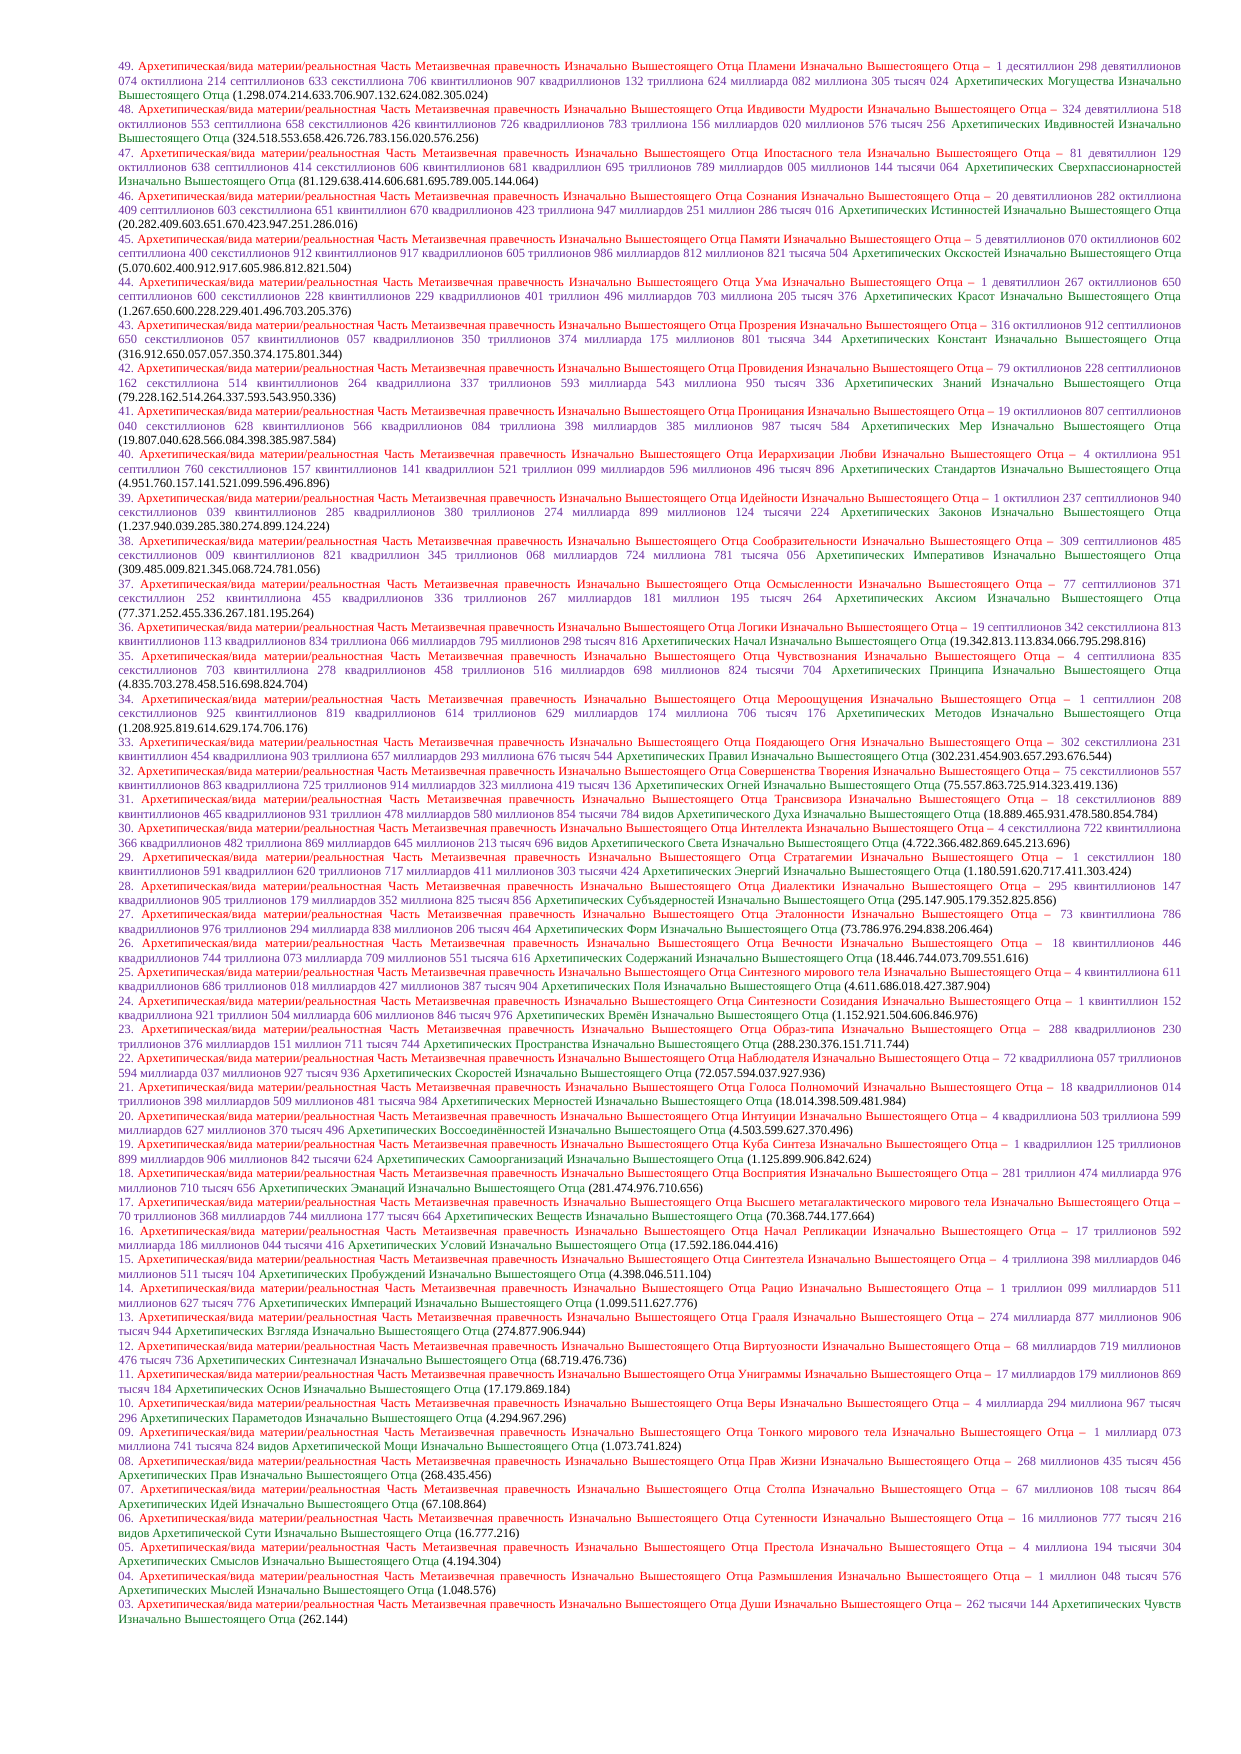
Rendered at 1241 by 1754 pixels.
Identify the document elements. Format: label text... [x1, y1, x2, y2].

text 33. Архетипическая/вида материи/реальностная Часть Метаизвечная правечность Изначально Вышестоящего Отца Поядающего Огня Изначально Вышестоящего Отца – 302 секстиллиона 231 квинтиллион 454 квадриллиона 903 триллиона 657 миллиардов 293 миллиона 676 тысяч 544 Архетипических Правил Изначально Вышестоящего Отца (302.231.454.903.657.293.676.544) [118, 735, 1181, 763]
text 12. Архетипическая/вида материи/реальностная Часть Метаизвечная правечность Изначально Вышестоящего Отца Виртуозности Изначально Вышестоящего Отца – 68 миллиардов 719 миллионов 476 тысяч 736 Архетипических Синтезначал Изначально Вышестоящего Отца (68.719.476.736) [118, 1338, 1181, 1367]
text 16. Архетипическая/вида материи/реальностная Часть Метаизвечная правечность Изначально Вышестоящего Отца Начал Репликации Изначально Вышестоящего Отца – 17 триллионов 592 миллиарда 186 миллионов 044 тысячи 416 Архетипических Условий Изначально Вышестоящего Отца (17.592.186.044.416) [118, 1223, 1181, 1252]
text 21. Архетипическая/вида материи/реальностная Часть Метаизвечная правечность Изначально Вышестоящего Отца Голоса Полномочий Изначально Вышестоящего Отца – 18 квадриллионов 014 триллионов 398 миллиардов 509 миллионов 481 тысяча 984 Архетипических Мерностей Изначально Вышестоящего Отца (18.014.398.509.481.984) [118, 1080, 1181, 1108]
text 27. Архетипическая/вида материи/реальностная Часть Метаизвечная правечность Изначально Вышестоящего Отца Эталонности Изначально Вышестоящего Отца – 73 квинтиллиона 786 квадриллионов 976 триллионов 294 миллиарда 838 миллионов 206 тысяч 464 Архетипических Форм Изначально Вышестоящего Отца (73.786.976.294.838.206.464) [118, 907, 1181, 936]
text 28. Архетипическая/вида материи/реальностная Часть Метаизвечная правечность Изначально Вышестоящего Отца Диалектики Изначально Вышестоящего Отца – 295 квинтиллионов 147 квадриллионов 905 триллионов 179 миллиардов 352 миллиона 825 тысяч 856 Архетипических Субъядерностей Изначально Вышестоящего Отца (295.147.905.179.352.825.856) [118, 878, 1181, 907]
text 48. Архетипическая/вида материи/реальностная Часть Метаизвечная правечность Изначально Вышестоящего Отца Ивдивости Мудрости Изначально Вышестоящего Отца – 324 девятиллиона 518 октиллионов 553 септиллиона 658 секстиллионов 426 квинтиллионов 726 квадриллионов 783 триллиона 156 миллиардов 020 миллионов 576 тысяч 256 Архетипических Ивдивностей Изначально Вышестоящего Отца (324.518.553.658.426.726.783.156.020.576.256) [118, 102, 1181, 145]
text 37. Архетипическая/вида материи/реальностная Часть Метаизвечная правечность Изначально Вышестоящего Отца Осмысленности Изначально Вышестоящего Отца – 77 септиллионов 371 секстиллион 252 квинтиллиона 455 квадриллионов 336 триллионов 267 миллиардов 181 миллион 195 тысяч 264 Архетипических Аксиом Изначально Вышестоящего Отца (77.371.252.455.336.267.181.195.264) [118, 577, 1181, 620]
text 17. Архетипическая/вида материи/реальностная Часть Метаизвечная правечность Изначально Вышестоящего Отца Высшего метагалактического мирового тела Изначально Вышестоящего Отца – 70 триллионов 368 миллиардов 744 миллиона 177 тысяч 664 Архетипических Веществ Изначально Вышестоящего Отца (70.368.744.177.664) [118, 1195, 1181, 1223]
text 15. Архетипическая/вида материи/реальностная Часть Метаизвечная правечность Изначально Вышестоящего Отца Синтезтела Изначально Вышестоящего Отца – 4 триллиона 398 миллиардов 046 миллионов 511 тысяч 104 Архетипических Пробуждений Изначально Вышестоящего Отца (4.398.046.511.104) [118, 1252, 1181, 1281]
text 45. Архетипическая/вида материи/реальностная Часть Метаизвечная правечность Изначально Вышестоящего Отца Памяти Изначально Вышестоящего Отца – 5 девятиллионов 070 октиллионов 602 септиллиона 400 секстиллионов 912 квинтиллионов 917 квадриллионов 605 триллионов 986 миллиардов 812 миллионов 821 тысяча 504 Архетипических Окскостей Изначально Вышестоящего Отца (5.070.602.400.912.917.605.986.812.821.504) [118, 232, 1181, 275]
text 03. Архетипическая/вида материи/реальностная Часть Метаизвечная правечность Изначально Вышестоящего Отца Души Изначально Вышестоящего Отца – 262 тысячи 144 Архетипических Чувств Изначально Вышестоящего Отца (262.144) [118, 1597, 1181, 1626]
text 04. Архетипическая/вида материи/реальностная Часть Метаизвечная правечность Изначально Вышестоящего Отца Размышления Изначально Вышестоящего Отца – 1 миллион 048 тысяч 576 Архетипических Мыслей Изначально Вышестоящего Отца (1.048.576) [118, 1568, 1181, 1597]
text 24. Архетипическая/вида материи/реальностная Часть Метаизвечная правечность Изначально Вышестоящего Отца Синтезности Созидания Изначально Вышестоящего Отца – 1 квинтиллион 152 квадриллиона 921 триллион 504 миллиарда 606 миллионов 846 тысяч 976 Архетипических Времён Изначально Вышестоящего Отца (1.152.921.504.606.846.976) [118, 993, 1181, 1022]
text 49. Архетипическая/вида материи/реальностная Часть Метаизвечная правечность Изначально Вышестоящего Отца Пламени Изначально Вышестоящего Отца – 1 десятиллион 298 девятиллионов 074 октиллиона 214 септиллионов 633 секстиллиона 706 квинтиллионов 907 квадриллионов 132 триллиона 624 миллиарда 082 миллиона 305 тысяч 024 Архетипических Могущества Изначально Вышестоящего Отца (1.298.074.214.633.706.907.132.624.082.305.024) [118, 59, 1181, 102]
text 22. Архетипическая/вида материи/реальностная Часть Метаизвечная правечность Изначально Вышестоящего Отца Наблюдателя Изначально Вышестоящего Отца – 72 квадриллиона 057 триллионов 594 миллиарда 037 миллионов 927 тысяч 936 Архетипических Скоростей Изначально Вышестоящего Отца (72.057.594.037.927.936) [118, 1051, 1181, 1080]
text 39. Архетипическая/вида материи/реальностная Часть Метаизвечная правечность Изначально Вышестоящего Отца Идейности Изначально Вышестоящего Отца – 1 октиллион 237 септиллионов 940 секстиллионов 039 квинтиллионов 285 квадриллионов 380 триллионов 274 миллиарда 899 миллионов 124 тысячи 224 Архетипических Законов Изначально Вышестоящего Отца (1.237.940.039.285.380.274.899.124.224) [118, 490, 1181, 533]
text 46. Архетипическая/вида материи/реальностная Часть Метаизвечная правечность Изначально Вышестоящего Отца Сознания Изначально Вышестоящего Отца – 20 девятиллионов 282 октиллиона 409 септиллионов 603 секстиллиона 651 квинтиллион 670 квадриллионов 423 триллиона 947 миллиардов 251 миллион 286 тысяч 016 Архетипических Истинностей Изначально Вышестоящего Отца (20.282.409.603.651.670.423.947.251.286.016) [118, 188, 1181, 232]
text 36. Архетипическая/вида материи/реальностная Часть Метаизвечная правечность Изначально Вышестоящего Отца Логики Изначально Вышестоящего Отца – 19 септиллионов 342 секстиллиона 813 квинтиллионов 113 квадриллионов 834 триллиона 066 миллиардов 795 миллионов 298 тысяч 816 Архетипических Начал Изначально Вышестоящего Отца (19.342.813.113.834.066.795.298.816) [118, 620, 1181, 648]
text 08. Архетипическая/вида материи/реальностная Часть Метаизвечная правечность Изначально Вышестоящего Отца Прав Жизни Изначально Вышестоящего Отца – 268 миллионов 435 тысяч 456 Архетипических Прав Изначально Вышестоящего Отца (268.435.456) [118, 1453, 1181, 1482]
text 07. Архетипическая/вида материи/реальностная Часть Метаизвечная правечность Изначально Вышестоящего Отца Столпа Изначально Вышестоящего Отца – 67 миллионов 108 тысяч 864 Архетипических Идей Изначально Вышестоящего Отца (67.108.864) [118, 1482, 1181, 1511]
text 20. Архетипическая/вида материи/реальностная Часть Метаизвечная правечность Изначально Вышестоящего Отца Интуиции Изначально Вышестоящего Отца – 4 квадриллиона 503 триллиона 599 миллиардов 627 миллионов 370 тысяч 496 Архетипических Воссоединённостей Изначально Вышестоящего Отца (4.503.599.627.370.496) [118, 1108, 1181, 1137]
text 44. Архетипическая/вида материи/реальностная Часть Метаизвечная правечность Изначально Вышестоящего Отца Ума Изначально Вышестоящего Отца – 1 девятиллион 267 октиллионов 650 септиллионов 600 секстиллионов 228 квинтиллионов 229 квадриллионов 401 триллион 496 миллиардов 703 миллиона 205 тысяч 376 Архетипических Красот Изначально Вышестоящего Отца (1.267.650.600.228.229.401.496.703.205.376) [118, 275, 1181, 318]
text 25. Архетипическая/вида материи/реальностная Часть Метаизвечная правечность Изначально Вышестоящего Отца Синтезного мирового тела Изначально Вышестоящего Отца – 4 квинтиллиона 611 квадриллионов 686 триллионов 018 миллиардов 427 миллионов 387 тысяч 904 Архетипических Поля Изначально Вышестоящего Отца (4.611.686.018.427.387.904) [118, 965, 1181, 993]
text 30. Архетипическая/вида материи/реальностная Часть Метаизвечная правечность Изначально Вышестоящего Отца Интеллекта Изначально Вышестоящего Отца – 4 секстиллиона 722 квинтиллиона 366 квадриллионов 482 триллиона 869 миллиардов 645 миллионов 213 тысяч 696 видов Архетипического Света Изначально Вышестоящего Отца (4.722.366.482.869.645.213.696) [118, 821, 1181, 850]
text 19. Архетипическая/вида материи/реальностная Часть Метаизвечная правечность Изначально Вышестоящего Отца Куба Синтеза Изначально Вышестоящего Отца – 1 квадриллион 125 триллионов 899 миллиардов 906 миллионов 842 тысячи 624 Архетипических Самоорганизаций Изначально Вышестоящего Отца (1.125.899.906.842.624) [118, 1137, 1181, 1166]
text 31. Архетипическая/вида материи/реальностная Часть Метаизвечная правечность Изначально Вышестоящего Отца Трансвизора Изначально Вышестоящего Отца – 18 секстиллионов 889 квинтиллионов 465 квадриллионов 931 триллион 478 миллиардов 580 миллионов 854 тысячи 784 видов Архетипического Духа Изначально Вышестоящего Отца (18.889.465.931.478.580.854.784) [118, 792, 1181, 821]
text 06. Архетипическая/вида материи/реальностная Часть Метаизвечная правечность Изначально Вышестоящего Отца Сутенности Изначально Вышестоящего Отца – 16 миллионов 777 тысяч 216 видов Архетипической Сути Изначально Вышестоящего Отца (16.777.216) [118, 1511, 1181, 1540]
text 18. Архетипическая/вида материи/реальностная Часть Метаизвечная правечность Изначально Вышестоящего Отца Восприятия Изначально Вышестоящего Отца – 281 триллион 474 миллиарда 976 миллионов 710 тысяч 656 Архетипических Эманаций Изначально Вышестоящего Отца (281.474.976.710.656) [118, 1166, 1181, 1195]
text 23. Архетипическая/вида материи/реальностная Часть Метаизвечная правечность Изначально Вышестоящего Отца Образ-типа Изначально Вышестоящего Отца – 288 квадриллионов 230 триллионов 376 миллиардов 151 миллион 711 тысяч 744 Архетипических Пространства Изначально Вышестоящего Отца (288.230.376.151.711.744) [118, 1022, 1181, 1051]
text 32. Архетипическая/вида материи/реальностная Часть Метаизвечная правечность Изначально Вышестоящего Отца Совершенства Творения Изначально Вышестоящего Отца – 75 секстиллионов 557 квинтиллионов 863 квадриллиона 725 триллионов 914 миллиардов 323 миллиона 419 тысяч 136 Архетипических Огней Изначально Вышестоящего Отца (75.557.863.725.914.323.419.136) [118, 763, 1181, 792]
text 35. Архетипическая/вида материи/реальностная Часть Метаизвечная правечность Изначально Вышестоящего Отца Чувствознания Изначально Вышестоящего Отца – 4 септиллиона 835 секстиллионов 703 квинтиллиона 278 квадриллионов 458 триллионов 516 миллиардов 698 миллионов 824 тысячи 704 Архетипических Принципа Изначально Вышестоящего Отца (4.835.703.278.458.516.698.824.704) [118, 648, 1181, 692]
text 26. Архетипическая/вида материи/реальностная Часть Метаизвечная правечность Изначально Вышестоящего Отца Вечности Изначально Вышестоящего Отца – 18 квинтиллионов 446 квадриллионов 744 триллиона 073 миллиарда 709 миллионов 551 тысяча 616 Архетипических Содержаний Изначально Вышестоящего Отца (18.446.744.073.709.551.616) [118, 936, 1181, 965]
text 41. Архетипическая/вида материи/реальностная Часть Метаизвечная правечность Изначально Вышестоящего Отца Проницания Изначально Вышестоящего Отца – 19 октиллионов 807 септиллионов 040 секстиллионов 628 квинтиллионов 566 квадриллионов 084 триллиона 398 миллиардов 385 миллионов 987 тысяч 584 Архетипических Мер Изначально Вышестоящего Отца (19.807.040.628.566.084.398.385.987.584) [118, 404, 1181, 447]
text 10. Архетипическая/вида материи/реальностная Часть Метаизвечная правечность Изначально Вышестоящего Отца Веры Изначально Вышестоящего Отца – 4 миллиарда 294 миллиона 967 тысяч 296 Архетипических Параметодов Изначально Вышестоящего Отца (4.294.967.296) [118, 1396, 1181, 1425]
text 40. Архетипическая/вида материи/реальностная Часть Метаизвечная правечность Изначально Вышестоящего Отца Иерархизации Любви Изначально Вышестоящего Отца – 4 октиллиона 951 септиллион 760 секстиллионов 157 квинтиллионов 141 квадриллион 521 триллион 099 миллиардов 596 миллионов 496 тысяч 896 Архетипических Стандартов Изначально Вышестоящего Отца (4.951.760.157.141.521.099.596.496.896) [118, 447, 1181, 490]
text 38. Архетипическая/вида материи/реальностная Часть Метаизвечная правечность Изначально Вышестоящего Отца Сообразительности Изначально Вышестоящего Отца – 309 септиллионов 485 секстиллионов 009 квинтиллионов 821 квадриллион 345 триллионов 068 миллиардов 724 миллиона 781 тысяча 056 Архетипических Императивов Изначально Вышестоящего Отца (309.485.009.821.345.068.724.781.056) [118, 533, 1181, 577]
text 42. Архетипическая/вида материи/реальностная Часть Метаизвечная правечность Изначально Вышестоящего Отца Провидения Изначально Вышестоящего Отца – 79 октиллионов 228 септиллионов 162 секстиллиона 514 квинтиллионов 264 квадриллиона 337 триллионов 593 миллиарда 543 миллиона 950 тысяч 336 Архетипических Знаний Изначально Вышестоящего Отца (79.228.162.514.264.337.593.543.950.336) [118, 361, 1181, 404]
text 47. Архетипическая/вида материи/реальностная Часть Метаизвечная правечность Изначально Вышестоящего Отца Ипостасного тела Изначально Вышестоящего Отца – 81 девятиллион 129 октиллионов 638 септиллионов 414 секстиллионов 606 квинтиллионов 681 квадриллион 695 триллионов 789 миллиардов 005 миллионов 144 тысячи 064 Архетипических Сверхпассионарностей Изначально Вышестоящего Отца (81.129.638.414.606.681.695.789.005.144.064) [118, 145, 1181, 188]
text 29. Архетипическая/вида материи/реальностная Часть Метаизвечная правечность Изначально Вышестоящего Отца Стратагемии Изначально Вышестоящего Отца – 1 секстиллион 180 квинтиллионов 591 квадриллион 620 триллионов 717 миллиардов 411 миллионов 303 тысячи 424 Архетипических Энергий Изначально Вышестоящего Отца (1.180.591.620.717.411.303.424) [118, 850, 1181, 878]
text 09. Архетипическая/вида материи/реальностная Часть Метаизвечная правечность Изначально Вышестоящего Отца Тонкого мирового тела Изначально Вышестоящего Отца – 1 миллиард 073 миллиона 741 тысяча 824 видов Архетипической Мощи Изначально Вышестоящего Отца (1.073.741.824) [118, 1425, 1181, 1453]
text 05. Архетипическая/вида материи/реальностная Часть Метаизвечная правечность Изначально Вышестоящего Отца Престола Изначально Вышестоящего Отца – 4 миллиона 194 тысячи 304 Архетипических Смыслов Изначально Вышестоящего Отца (4.194.304) [118, 1540, 1181, 1568]
text 11. Архетипическая/вида материи/реальностная Часть Метаизвечная правечность Изначально Вышестоящего Отца Униграммы Изначально Вышестоящего Отца – 17 миллиардов 179 миллионов 869 тысяч 184 Архетипических Основ Изначально Вышестоящего Отца (17.179.869.184) [118, 1367, 1181, 1396]
text 34. Архетипическая/вида материи/реальностная Часть Метаизвечная правечность Изначально Вышестоящего Отца Мероощущения Изначально Вышестоящего Отца – 1 септиллион 208 секстиллионов 925 квинтиллионов 819 квадриллионов 614 триллионов 629 миллиардов 174 миллиона 706 тысяч 176 Архетипических Методов Изначально Вышестоящего Отца (1.208.925.819.614.629.174.706.176) [118, 692, 1181, 735]
text 13. Архетипическая/вида материи/реальностная Часть Метаизвечная правечность Изначально Вышестоящего Отца Грааля Изначально Вышестоящего Отца – 274 миллиарда 877 миллионов 906 тысяч 944 Архетипических Взгляда Изначально Вышестоящего Отца (274.877.906.944) [118, 1310, 1181, 1338]
text 43. Архетипическая/вида материи/реальностная Часть Метаизвечная правечность Изначально Вышестоящего Отца Прозрения Изначально Вышестоящего Отца – 316 октиллионов 912 септиллионов 650 секстиллионов 057 квинтиллионов 057 квадриллионов 350 триллионов 374 миллиарда 175 миллионов 801 тысяча 344 Архетипических Констант Изначально Вышестоящего Отца (316.912.650.057.057.350.374.175.801.344) [118, 318, 1181, 361]
text 14. Архетипическая/вида материи/реальностная Часть Метаизвечная правечность Изначально Вышестоящего Отца Рацио Изначально Вышестоящего Отца – 1 триллион 099 миллиардов 511 миллионов 627 тысяч 776 Архетипических Импераций Изначально Вышестоящего Отца (1.099.511.627.776) [118, 1281, 1181, 1310]
